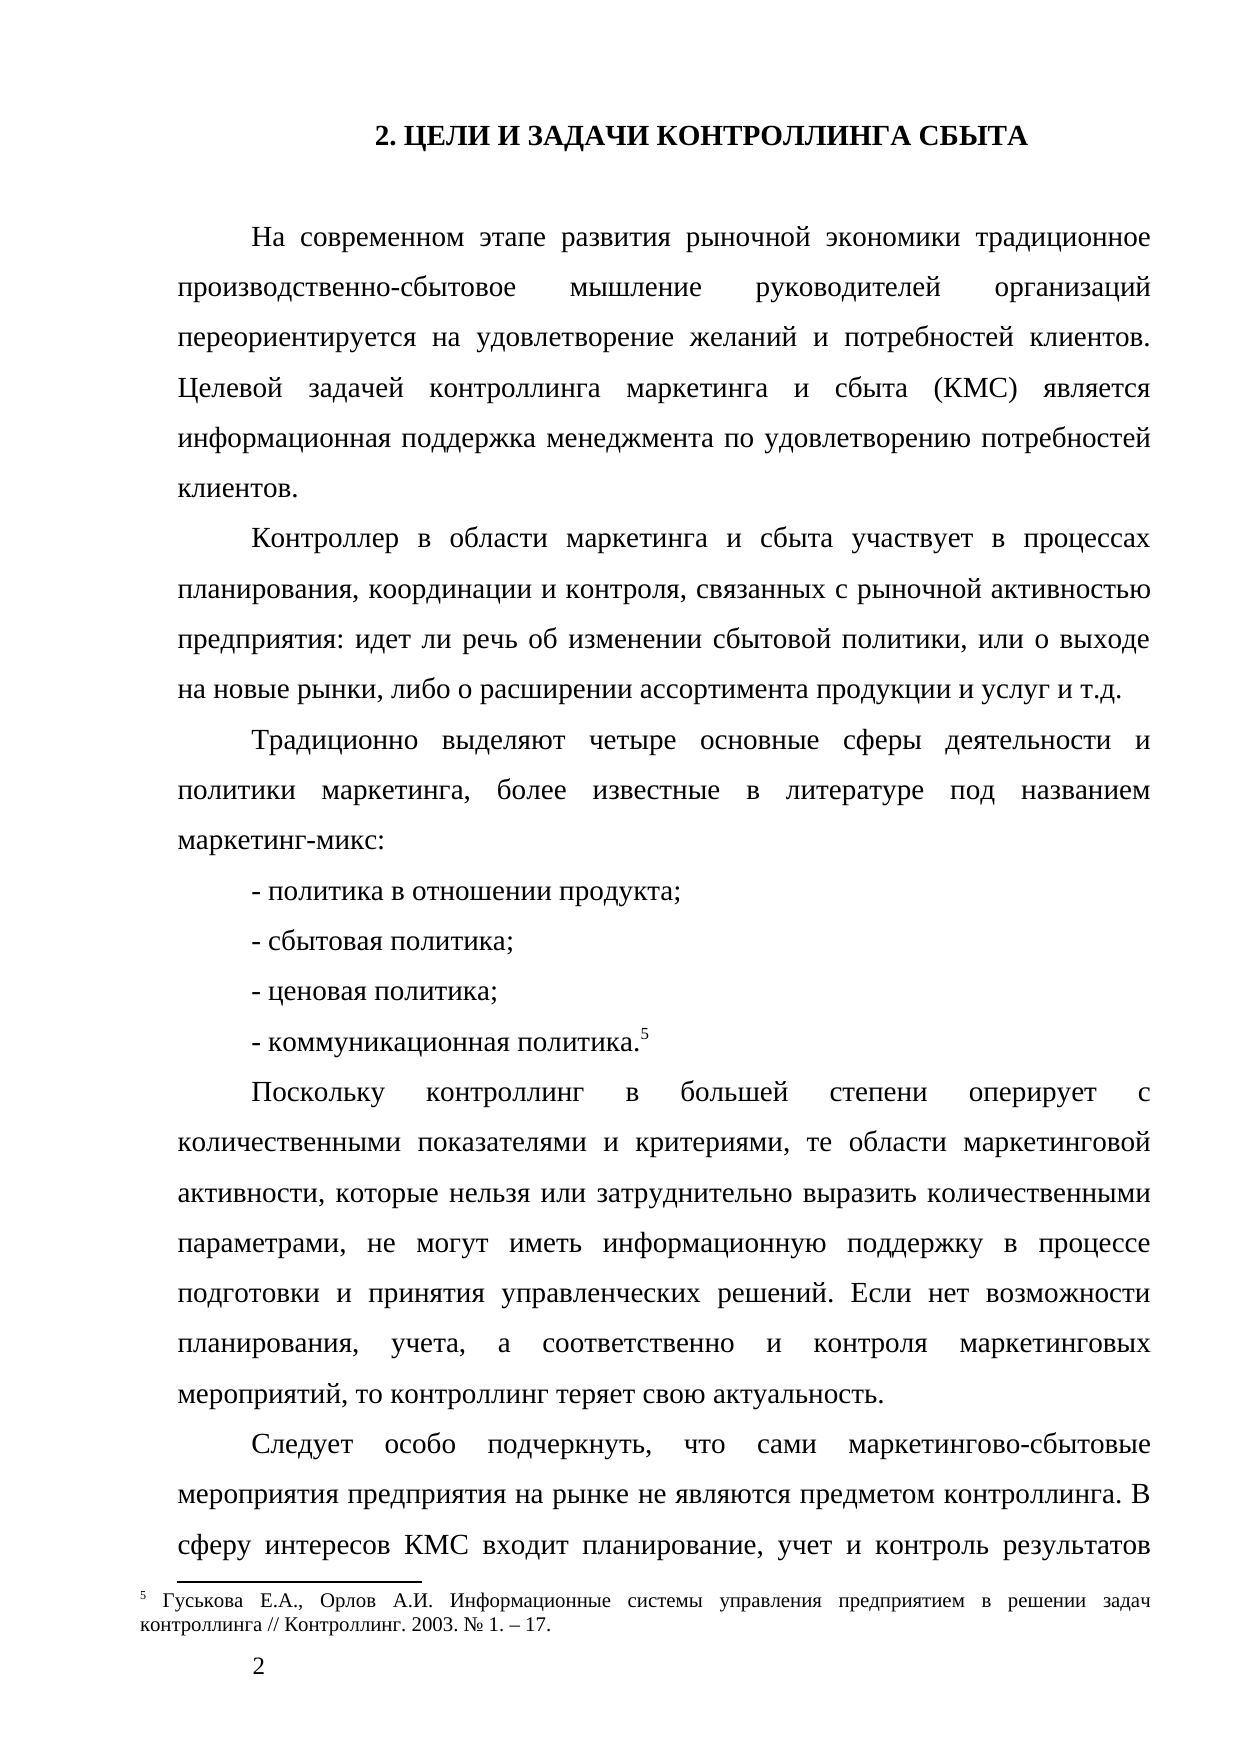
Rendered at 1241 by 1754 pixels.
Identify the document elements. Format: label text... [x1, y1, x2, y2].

text Контроллер в области маркетинга и сбыта участвует в процессах планирования, координации и контроля, связанных с рыночной активностью предприятия: идет ли речь об изменении сбытовой политики, или о выходе на новые рынки, либо о расширении ассортимента продукции и услуг и т.д. [177, 521, 1152, 705]
text - ценовая политика; [177, 973, 1152, 1007]
text Традиционно выделяют четыре основные сферы деятельности и политики маркетинга, более известные в литературе под названием маркетинг-микс: [177, 722, 1152, 856]
text - политика в отношении продукта; [177, 873, 1152, 906]
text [177, 1426, 1152, 1560]
text - сбытовая политика; [177, 923, 1152, 957]
text - коммуникационная политика. [177, 1024, 1152, 1057]
text Поскольку контроллинг в большей степени оперирует с количественными показателями и критериями, те области маркетинговой активности, которые нельзя или затруднительно выразить количественными параметрами, не могут иметь информационную поддержку в процессе подготовки и принятия управленческих решений. Если нет возможности планирования, учета, а соответственно и контроля маркетинговых мероприятий, то контроллинг теряет свою актуальность. [177, 1074, 1152, 1409]
text 2. ЦЕЛИ И ЗАДАЧИ КОНТРОЛЛИНГА СБЫТА [177, 118, 1152, 152]
text На современном этапе развития рыночной экономики традиционное производственно-сбытовое мышление руководителей организаций переориентируется на удовлетворение желаний и потребностей клиентов. Целевой задачей контроллинга маркетинга и сбыта (КМС) является информационная поддержка менеджмента по удовлетворению потребностей клиентов. [177, 219, 1152, 504]
